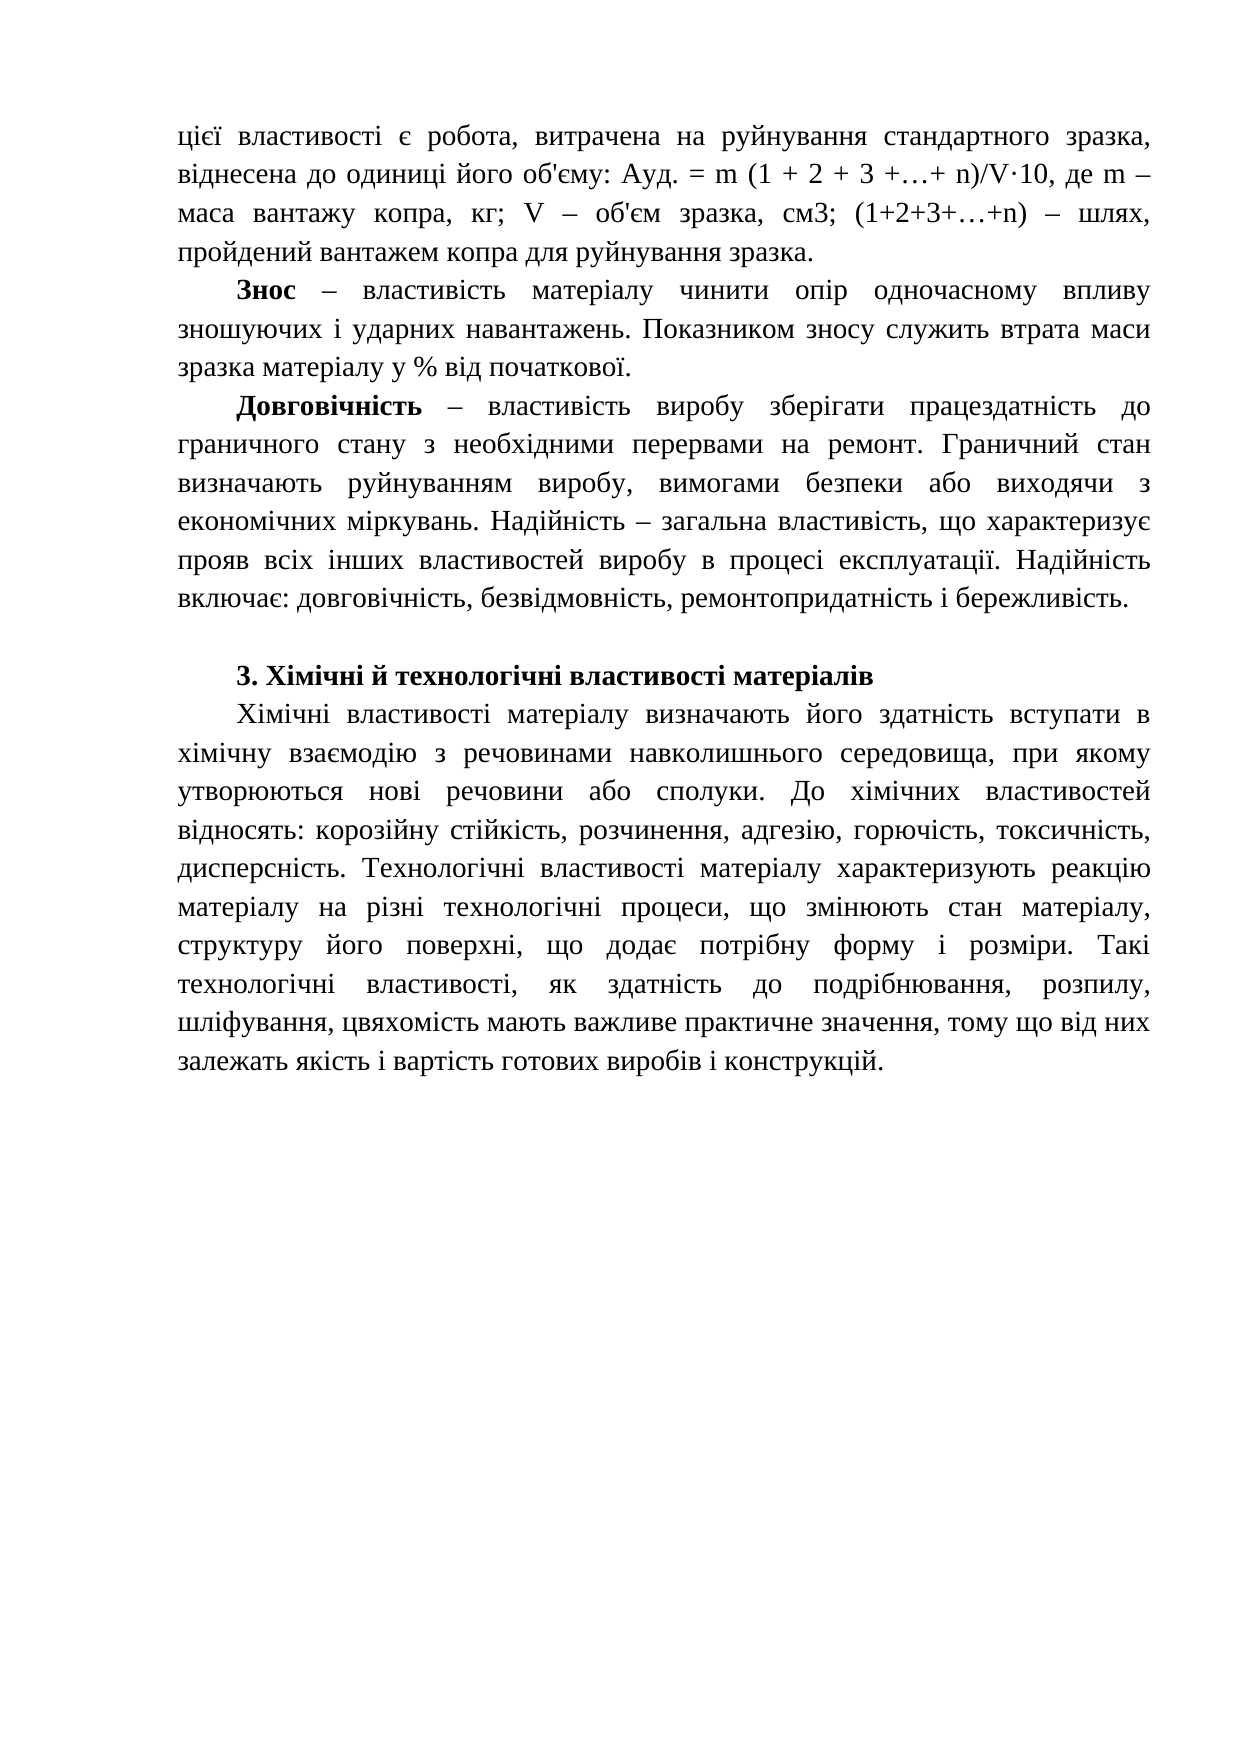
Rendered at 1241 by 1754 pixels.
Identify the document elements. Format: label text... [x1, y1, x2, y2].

text Знос – властивість матеріалу чинити опір одночасному впливу зношуючих і ударних навантажень. Показником зносу служить втрата маси зразка матеріалу у % від початкової. [177, 272, 1152, 383]
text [177, 118, 1152, 267]
text Довговічність – властивість виробу зберігати працездатність до граничного стану з необхідними перервами на ремонт. Граничний стан визначають руйнуванням виробу, вимогами безпеки або виходячи з економічних міркувань. Надійність – загальна властивість, що характеризує прояв всіх інших властивостей виробу в процесі експлуатації. Надійність включає: довговічність, безвідмовність, ремонтопридатність і бережливість. [177, 388, 1152, 614]
text 3. Хімічні й технологічні властивості матеріалів [177, 658, 1152, 691]
text Хімічні властивості матеріалу визначають його здатність вступати в хімічну взаємодію з речовинами навколишнього середовища, при якому утворюються нові речовини або сполуки. До хімічних властивостей відносять: корозійну стійкість, розчинення, адгезію, горючість, токсичність, дисперсність. Технологічні властивості матеріалу характеризують реакцію матеріалу на різні технологічні процеси, що змінюють стан матеріалу, структуру його поверхні, що додає потрібну форму і розміри. Такі технологічні властивості, як здатність до подрібнювання, розпилу, шліфування, цвяхомість мають важливе практичне значення, тому що від них залежать якість і вартість готових виробів і конструкцій. [177, 696, 1152, 1077]
